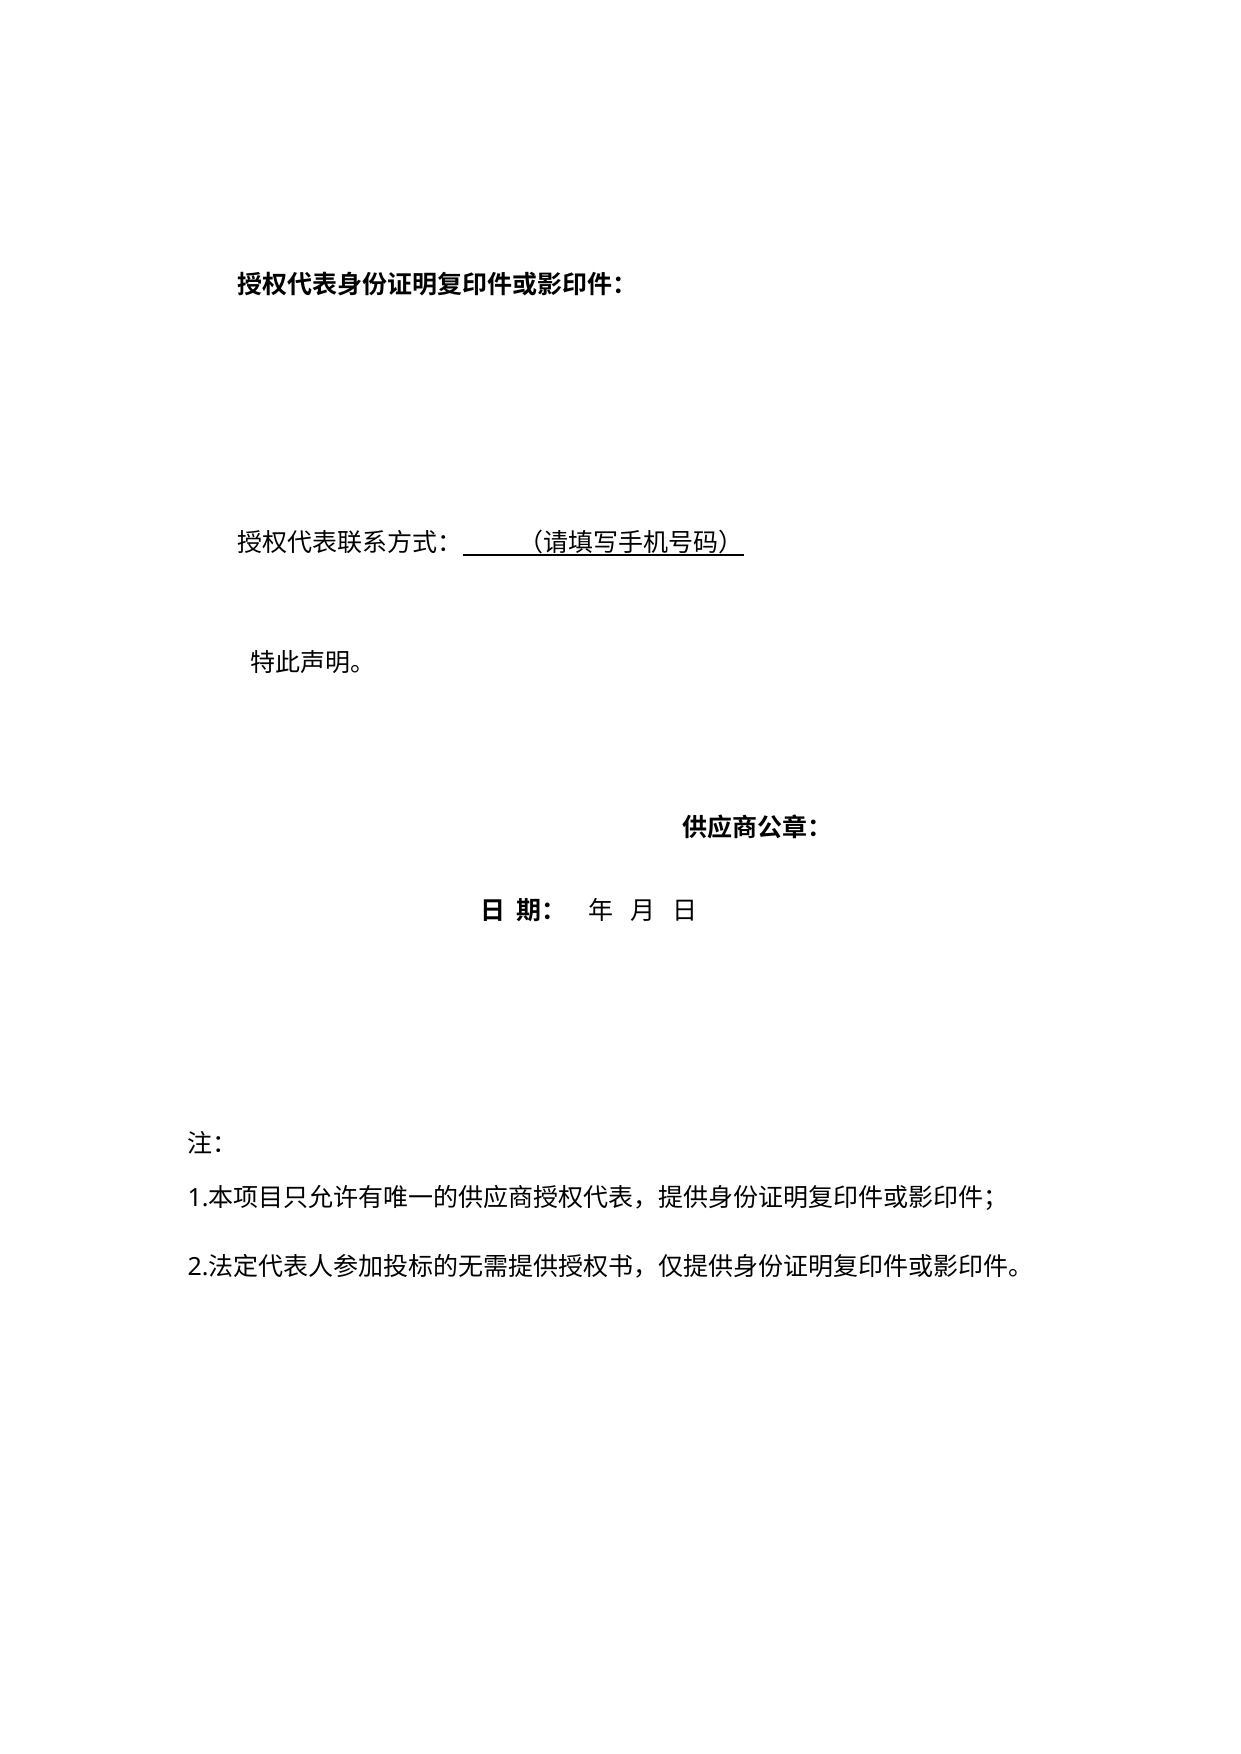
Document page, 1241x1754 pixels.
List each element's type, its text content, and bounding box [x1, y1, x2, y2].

text 特此声明。 [187, 628, 1053, 693]
text 授权代表身份证明复印件或影印件： [187, 264, 1053, 300]
text 供应商公章： [187, 793, 1053, 858]
text 日 期： 年 月 日 [187, 876, 1053, 941]
text 授权代表联系方式： （请填写手机号码） [187, 523, 1053, 559]
text 注： [187, 1123, 1053, 1159]
text 2.法定代表人参加投标的无需提供授权书，仅提供身份证明复印件或影印件。 [187, 1232, 1053, 1297]
text 1.本项目只允许有唯一的供应商授权代表，提供身份证明复印件或影印件； [187, 1178, 1053, 1214]
